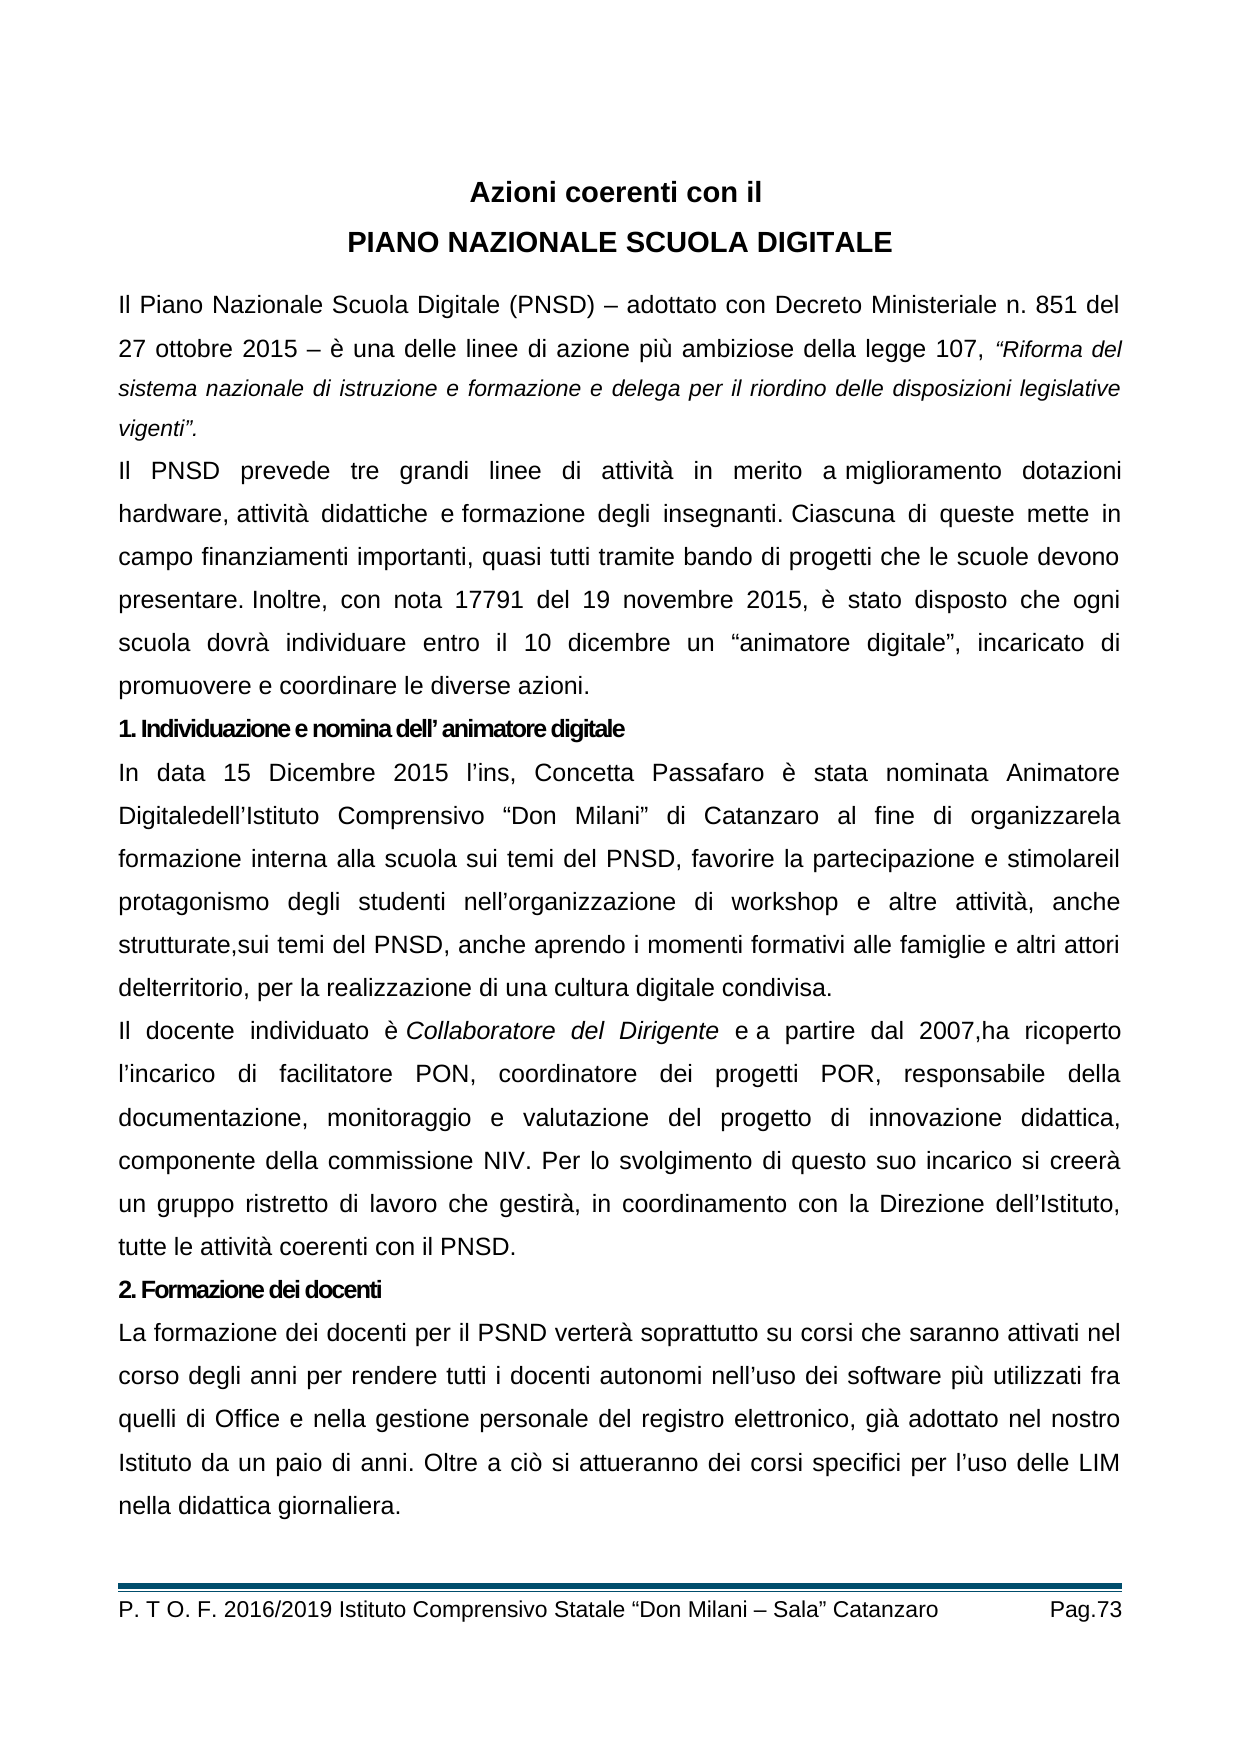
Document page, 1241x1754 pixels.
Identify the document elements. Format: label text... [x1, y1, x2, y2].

text Azioni coerenti con il PIANO NAZIONALE SCUOLA DIGITALE [118, 175, 1122, 259]
text In data 15 Dicembre 2015 l’ins, Concetta Passafaro è stata nominata Animatore Digitaledell’Istituto Comprensivo “Don Milani” di Catanzaro al fine di organizzarela formazione interna alla scuola sui temi del PNSD, favorire la partecipazione e stimolareil protagonismo degli studenti nell’organizzazione di workshop e altre attività, anche strutturate,sui temi del PNSD, anche aprendo i momenti formativi alle famiglie e altri attori delterritorio, per la realizzazione di una cultura digitale condivisa. [118, 757, 1122, 1002]
text La formazione dei docenti per il PSND verterà soprattutto su corsi che saranno attivati nel corso degli anni per rendere tutti i docenti autonomi nell’uso dei software più utilizzati fra quelli di Office e nella gestione personale del registro elettronico, già adottato nel nostro Istituto da un paio di anni. Oltre a ciò si attueranno dei corsi specifici per l’uso delle LIM nella didattica giornaliera. [118, 1318, 1122, 1519]
text Il Piano Nazionale Scuola Digitale (PNSD) – adottato con Decreto Ministeriale n. 851 del 27 ottobre 2015 – è una delle linee di azione più ambiziose della legge 107, “Riforma del sistema nazionale di istruzione e formazione e delega per il riordino delle disposizioni legislative vigenti”. Il PNSD prevede tre grandi linee di attività in merito a miglioramento dotazioni hardware, attività didattiche e formazione degli insegnanti. Ciascuna di queste mette in campo finanziamenti importanti, quasi tutti tramite bando di progetti che le scuole devono presentare. Inoltre, con nota 17791 del 19 novembre 2015, è stato disposto che ogni scuola dovrà individuare entro il 10 dicembre un “animatore digitale”, incaricato di promuovere e coordinare le diverse azioni. [118, 290, 1122, 700]
text Il docente individuato è Collaboratore del Dirigente e a partire dal 2007,ha ricoperto l’incarico di facilitatore PON, coordinatore dei progetti POR, responsabile della documentazione, monitoraggio e valutazione del progetto di innovazione didattica, componente della commissione NIV. Per lo svolgimento di questo suo incarico si creerà un gruppo ristretto di lavoro che gestirà, in coordinamento con la Direzione dell’Istituto, tutte le attività coerenti con il PNSD. [118, 1016, 1122, 1261]
text 1. Individuazione e nomina dell’ animatore digitale [118, 714, 1122, 743]
text 2. Formazione dei docenti [118, 1275, 1122, 1304]
